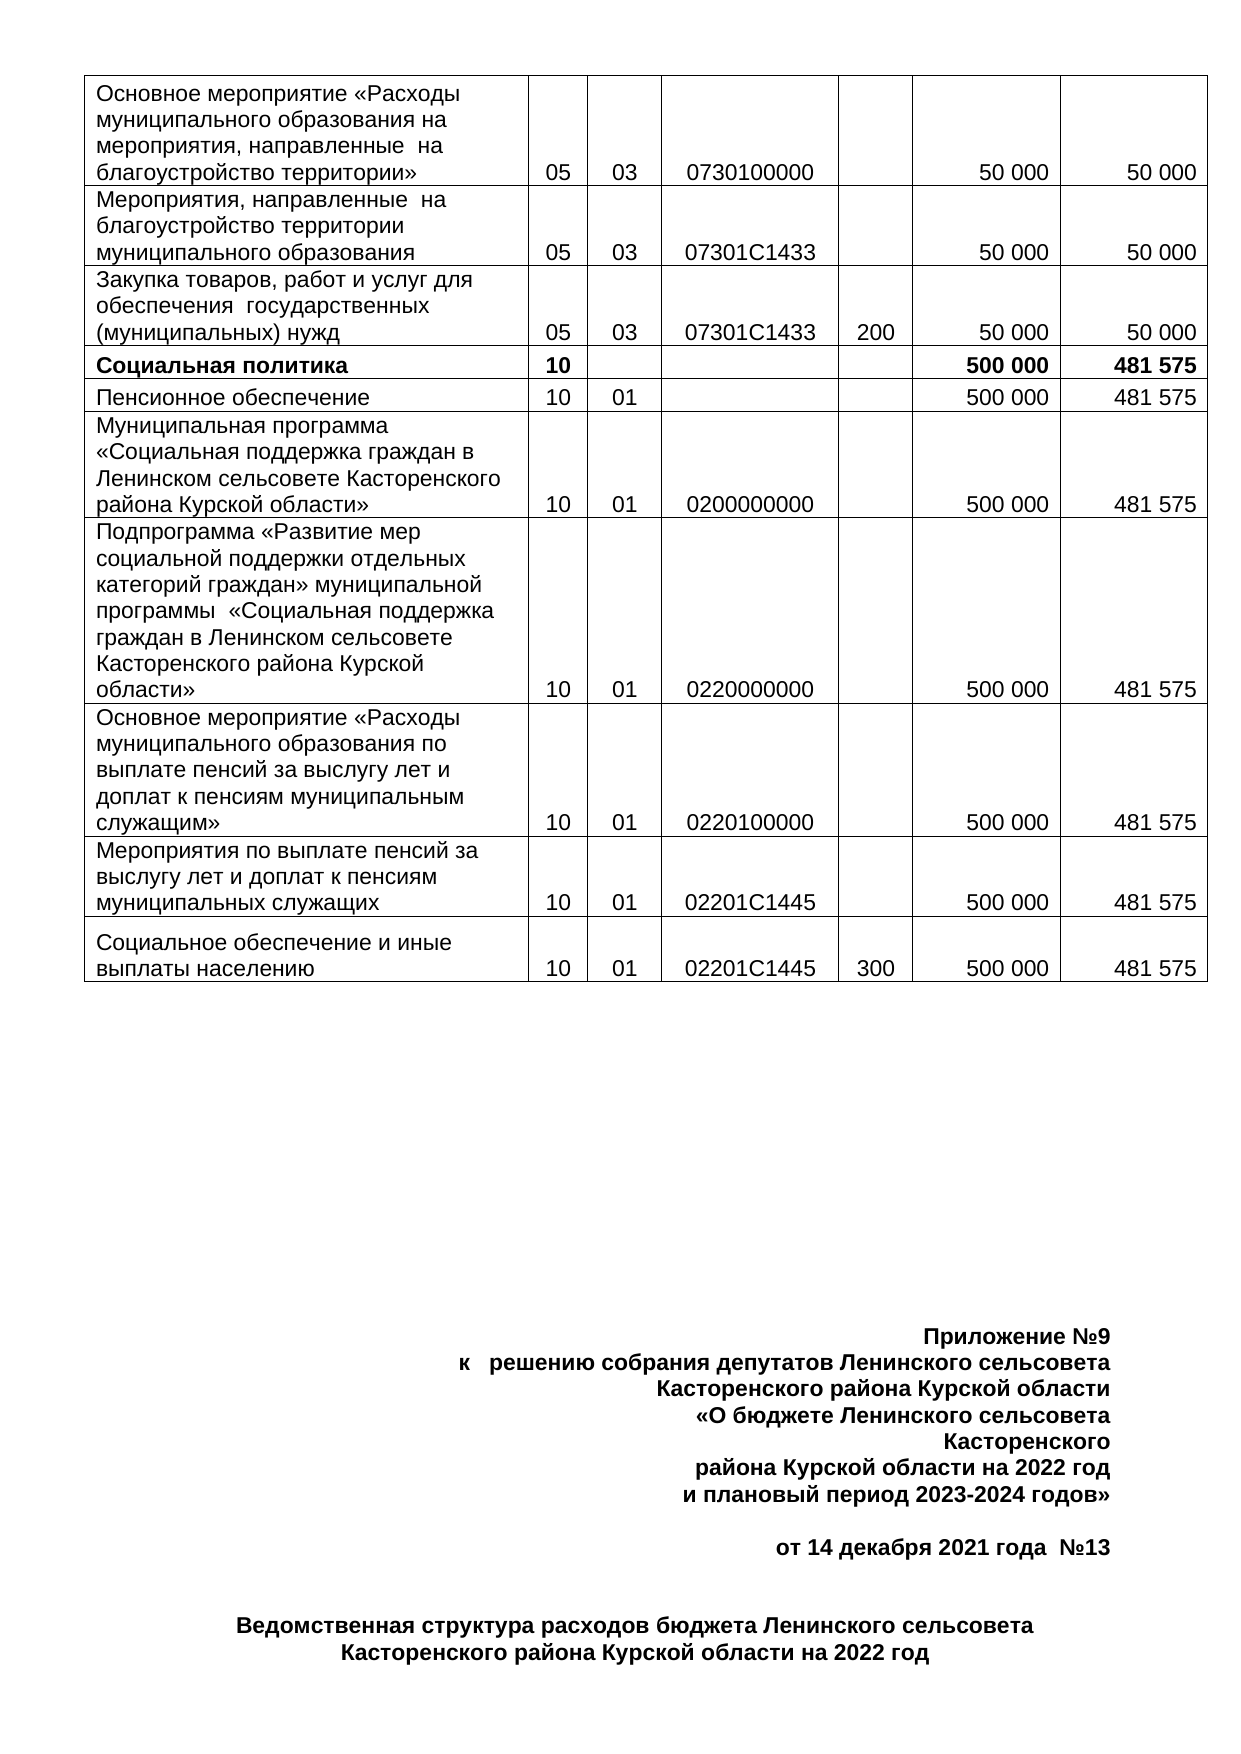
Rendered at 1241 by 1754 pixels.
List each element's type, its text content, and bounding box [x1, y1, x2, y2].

table_cell Пенсионное обеспечение [85, 379, 528, 411]
table_cell 01 [588, 379, 661, 411]
table_cell [839, 379, 912, 411]
table_cell 200 [839, 266, 912, 345]
table_cell Социальное обеспечение и иные выплаты населению [85, 917, 528, 981]
table_cell Социальная политика [85, 346, 528, 378]
text «О бюджете Ленинского сельсовета [159, 1402, 1110, 1428]
table_cell 01 [588, 412, 661, 517]
table_cell 05 [529, 76, 587, 185]
table_cell Подпрограмма «Развитие мер социальной поддержки отдельных категорий граждан» муниципальной программы «Социальная поддержка граждан в Ленинском сельсовете Касторенского района Курской области» [85, 518, 528, 703]
text Касторенского района Курской области на 2022 год [159, 1639, 1110, 1665]
table_cell [662, 379, 838, 411]
table_cell Закупка товаров, работ и услуг для обеспечения государственных (муниципальных) нужд [85, 266, 528, 345]
table_cell 500 000 [913, 412, 1060, 517]
table_cell [839, 518, 912, 703]
table_cell 03 [588, 186, 661, 265]
table_cell 10 [529, 412, 587, 517]
table_cell 481 575 [1061, 379, 1207, 411]
table_cell 10 [529, 379, 587, 411]
table_cell 05 [529, 186, 587, 265]
table_cell 10 [529, 917, 587, 981]
table_cell 50 000 [1061, 76, 1207, 185]
table_cell 0200000000 [662, 412, 838, 517]
table_cell [839, 704, 912, 836]
table_cell 07301С1433 [662, 266, 838, 345]
table_cell [839, 346, 912, 378]
table_cell 0730100000 [662, 76, 838, 185]
text от 14 декабря 2021 года №13 [159, 1533, 1110, 1560]
table_cell 481 575 [1061, 412, 1207, 517]
table_cell 50 000 [913, 76, 1060, 185]
table_cell 500 000 [913, 837, 1060, 916]
table_cell [839, 837, 912, 916]
table_cell 10 [529, 704, 587, 836]
table_cell 02201С1445 [662, 917, 838, 981]
table_cell 07301С1433 [662, 186, 838, 265]
text Касторенского района Курской области [159, 1375, 1110, 1402]
table_cell 481 575 [1061, 346, 1207, 378]
table_cell 0220000000 [662, 518, 838, 703]
table_cell [662, 346, 838, 378]
table_cell 500 000 [913, 704, 1060, 836]
table_cell Мероприятия, направленные на благоустройство территории муниципального образования [85, 186, 528, 265]
table_cell 02201С1445 [662, 837, 838, 916]
table_cell 500 000 [913, 917, 1060, 981]
table_cell 481 575 [1061, 704, 1207, 836]
table_cell 10 [529, 837, 587, 916]
table_cell [839, 412, 912, 517]
table_cell 50 000 [913, 266, 1060, 345]
table_cell Мероприятия по выплате пенсий за выслугу лет и доплат к пенсиям муниципальных служащих [85, 837, 528, 916]
text Ведомственная структура расходов бюджета Ленинского сельсовета [159, 1612, 1110, 1639]
text района Курской области на 2022 год [159, 1454, 1110, 1481]
text к решению собрания депутатов Ленинского сельсовета [159, 1349, 1110, 1375]
table_cell 481 575 [1061, 917, 1207, 981]
table_cell Муниципальная программа «Социальная поддержка граждан в Ленинском сельсовете Касторенского района Курской области» [85, 412, 528, 517]
table_cell 03 [588, 76, 661, 185]
table_cell [588, 346, 661, 378]
table_cell 50 000 [913, 186, 1060, 265]
table_cell 10 [529, 518, 587, 703]
table_cell 500 000 [913, 518, 1060, 703]
table_cell 10 [529, 346, 587, 378]
table_cell 50 000 [1061, 186, 1207, 265]
table_cell 500 000 [913, 379, 1060, 411]
table_cell 01 [588, 917, 661, 981]
table_cell 0220100000 [662, 704, 838, 836]
table_cell 03 [588, 266, 661, 345]
table_cell 05 [529, 266, 587, 345]
table_cell [839, 186, 912, 265]
table_cell Основное мероприятие «Расходы муниципального образования по выплате пенсий за выслугу лет и доплат к пенсиям муниципальным служащим» [85, 704, 528, 836]
table_cell 01 [588, 837, 661, 916]
table_cell 01 [588, 704, 661, 836]
table_cell 500 000 [913, 346, 1060, 378]
table_cell [839, 76, 912, 185]
table_cell 481 575 [1061, 518, 1207, 703]
text Приложение №9 [159, 1323, 1110, 1349]
text Касторенского [159, 1428, 1110, 1454]
table_cell 300 [839, 917, 912, 981]
table_cell Основное мероприятие «Расходы муниципального образования на мероприятия, направленные на благоустройство территории» [85, 76, 528, 185]
table_cell 01 [588, 518, 661, 703]
table_cell 481 575 [1061, 837, 1207, 916]
text и плановый период 2023-2024 годов» [159, 1481, 1110, 1507]
table_cell 50 000 [1061, 266, 1207, 345]
